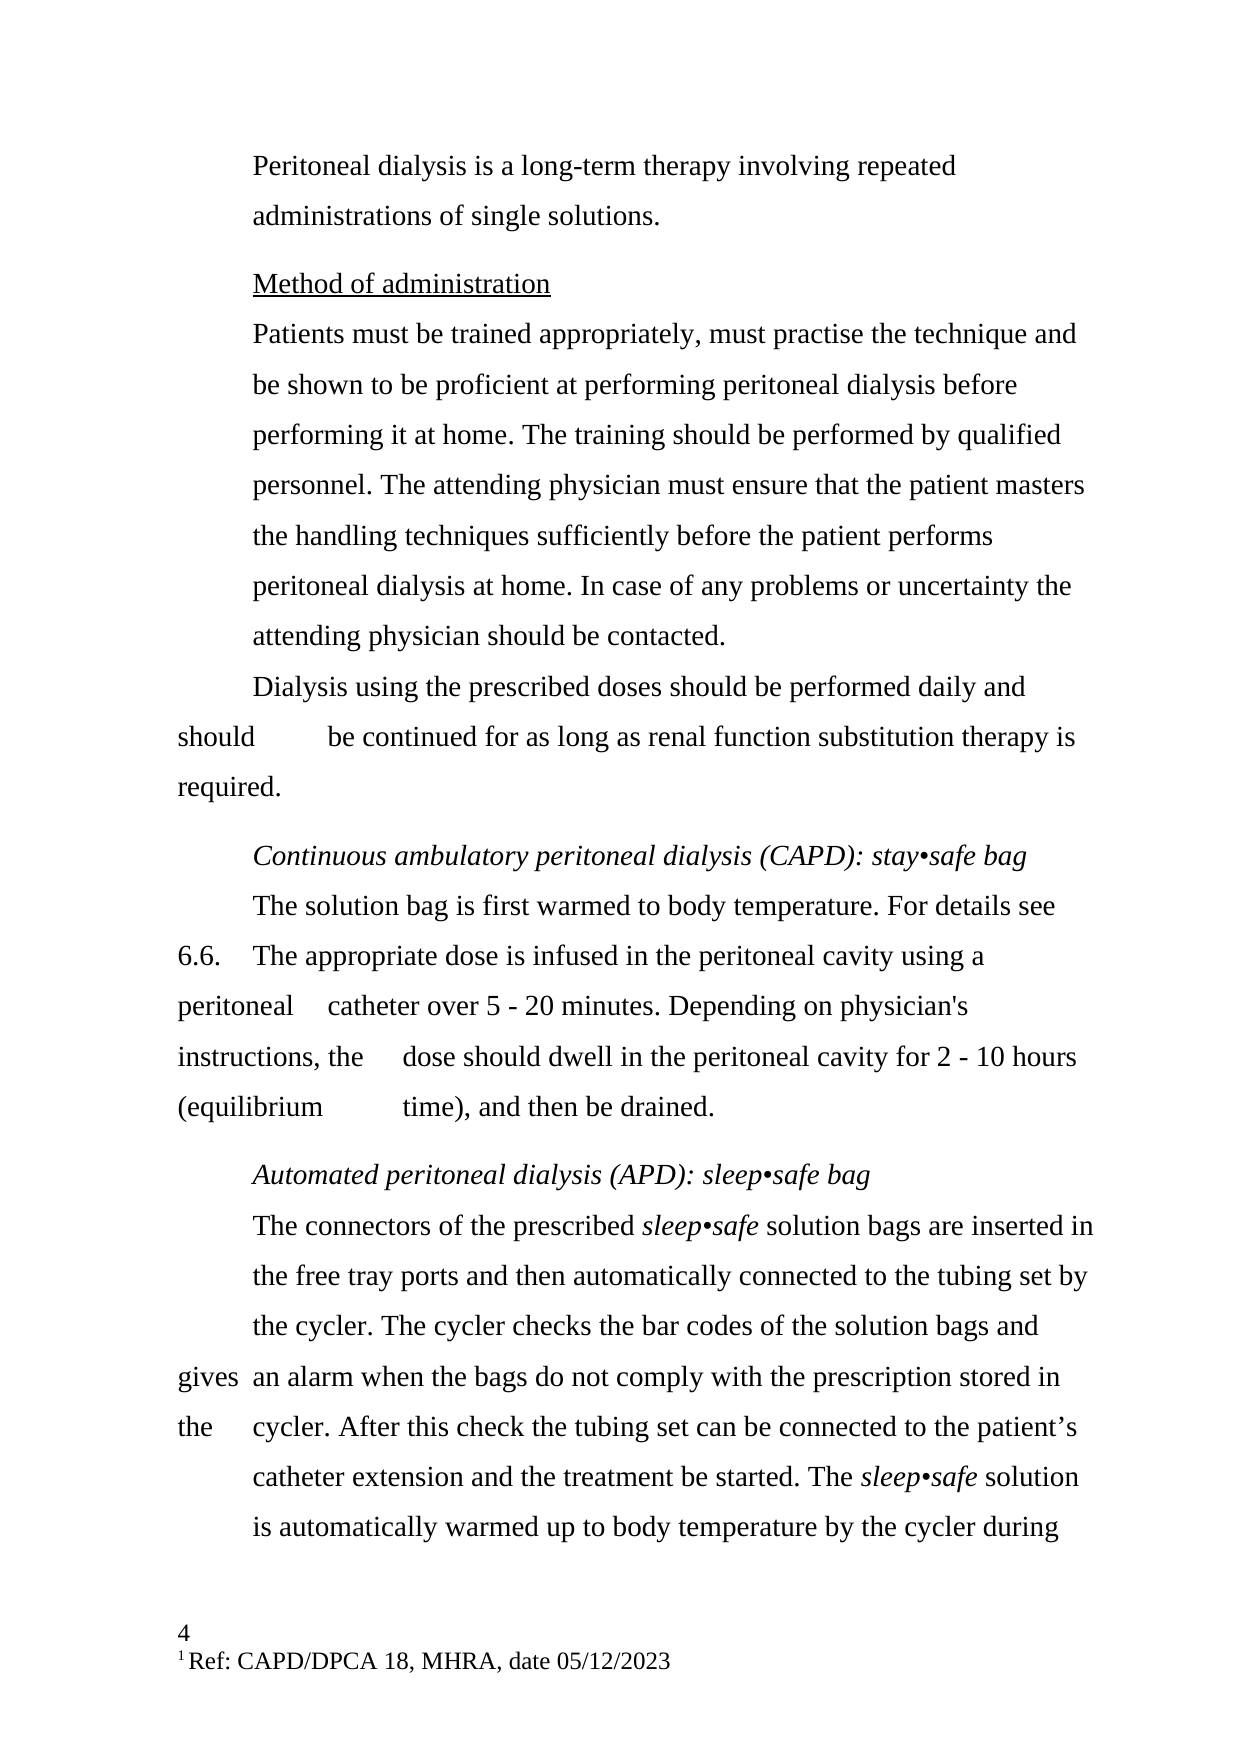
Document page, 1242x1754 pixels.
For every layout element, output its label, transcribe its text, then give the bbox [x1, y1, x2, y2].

list Patients must be trained appropriately, must practise the technique and be shown to be proficient at performing peritoneal dialysis before performing it at home. The training should be performed by qualified personnel. The attending physician must ensure that the patient masters the handling techniques sufficiently before the patient performs peritoneal dialysis at home. In case of any problems or uncertainty the attending physician should be contacted. [177, 317, 1094, 652]
list Automated peritoneal dialysis (APD): sleep•safe bag [177, 1157, 1094, 1191]
list Dialysis using the prescribed doses should be performed daily and should be continued for as long as renal function substitution therapy is required. [177, 669, 1094, 803]
list Peritoneal dialysis is a long-term therapy involving repeated administrations of single solutions. [177, 148, 1094, 232]
list The solution bag is first warmed to body temperature. For details see 6.6. The appropriate dose is infused in the peritoneal cavity using a peritoneal catheter over 5 - 20 minutes. Depending on physician's instructions, the dose should dwell in the peritoneal cavity for 2 - 10 hours (equilibrium time), and then be drained. [177, 888, 1094, 1123]
list Method of administration [177, 266, 1094, 300]
list Continuous ambulatory peritoneal dialysis (CAPD): stay•safe bag [177, 838, 1094, 871]
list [177, 1208, 1094, 1543]
